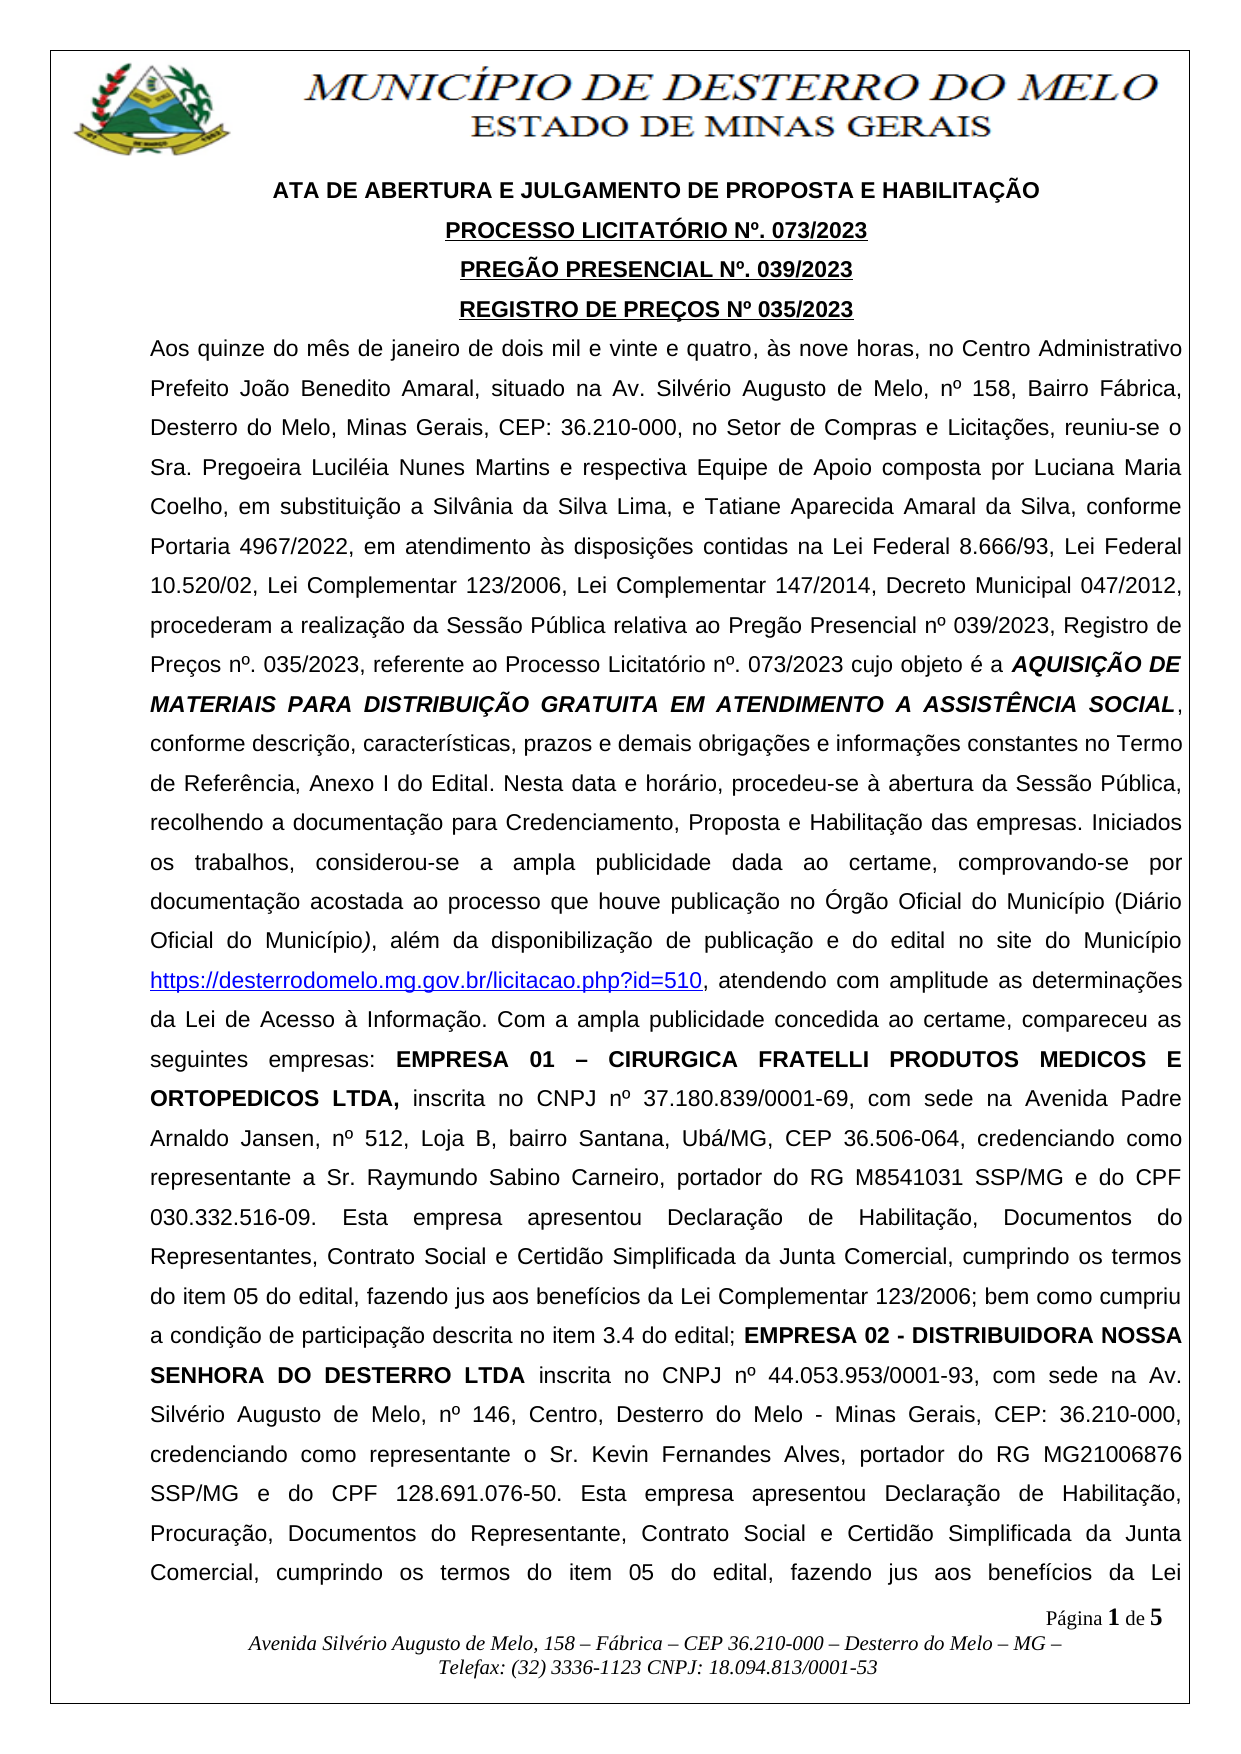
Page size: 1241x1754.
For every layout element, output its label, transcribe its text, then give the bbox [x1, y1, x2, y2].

text PREGÃO PRESENCIAL Nº. 039/2023 [150, 256, 1162, 283]
picture [51, 51, 1189, 173]
text REGISTRO DE PREÇOS Nº 035/2023 [150, 296, 1162, 322]
picture [49, 49, 1189, 173]
text ATA DE ABERTURA E JULGAMENTO DE PROPOSTA E HABILITAÇÃO [150, 177, 1162, 204]
text PROCESSO LICITATÓRIO Nº. 073/2023 [150, 217, 1162, 243]
